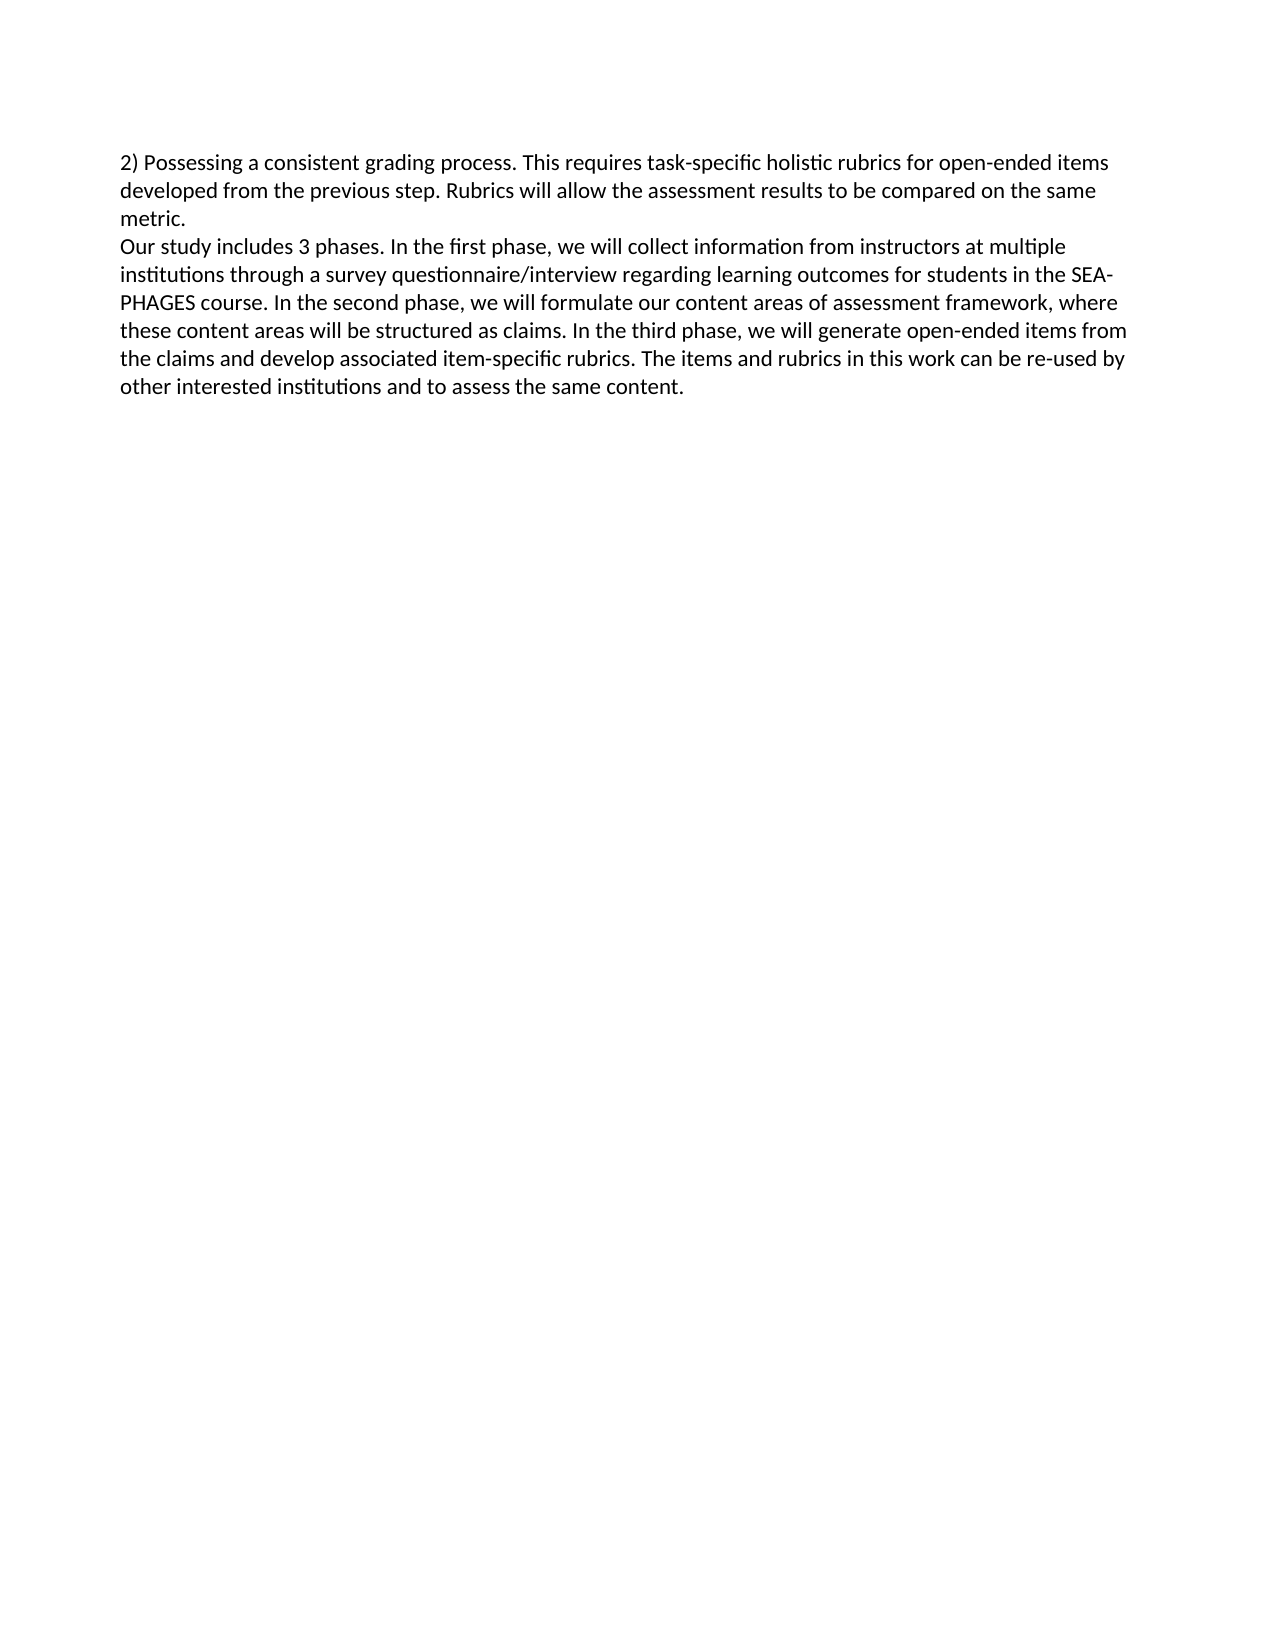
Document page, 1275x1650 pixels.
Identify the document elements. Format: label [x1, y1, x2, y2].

text [120, 120, 1155, 456]
